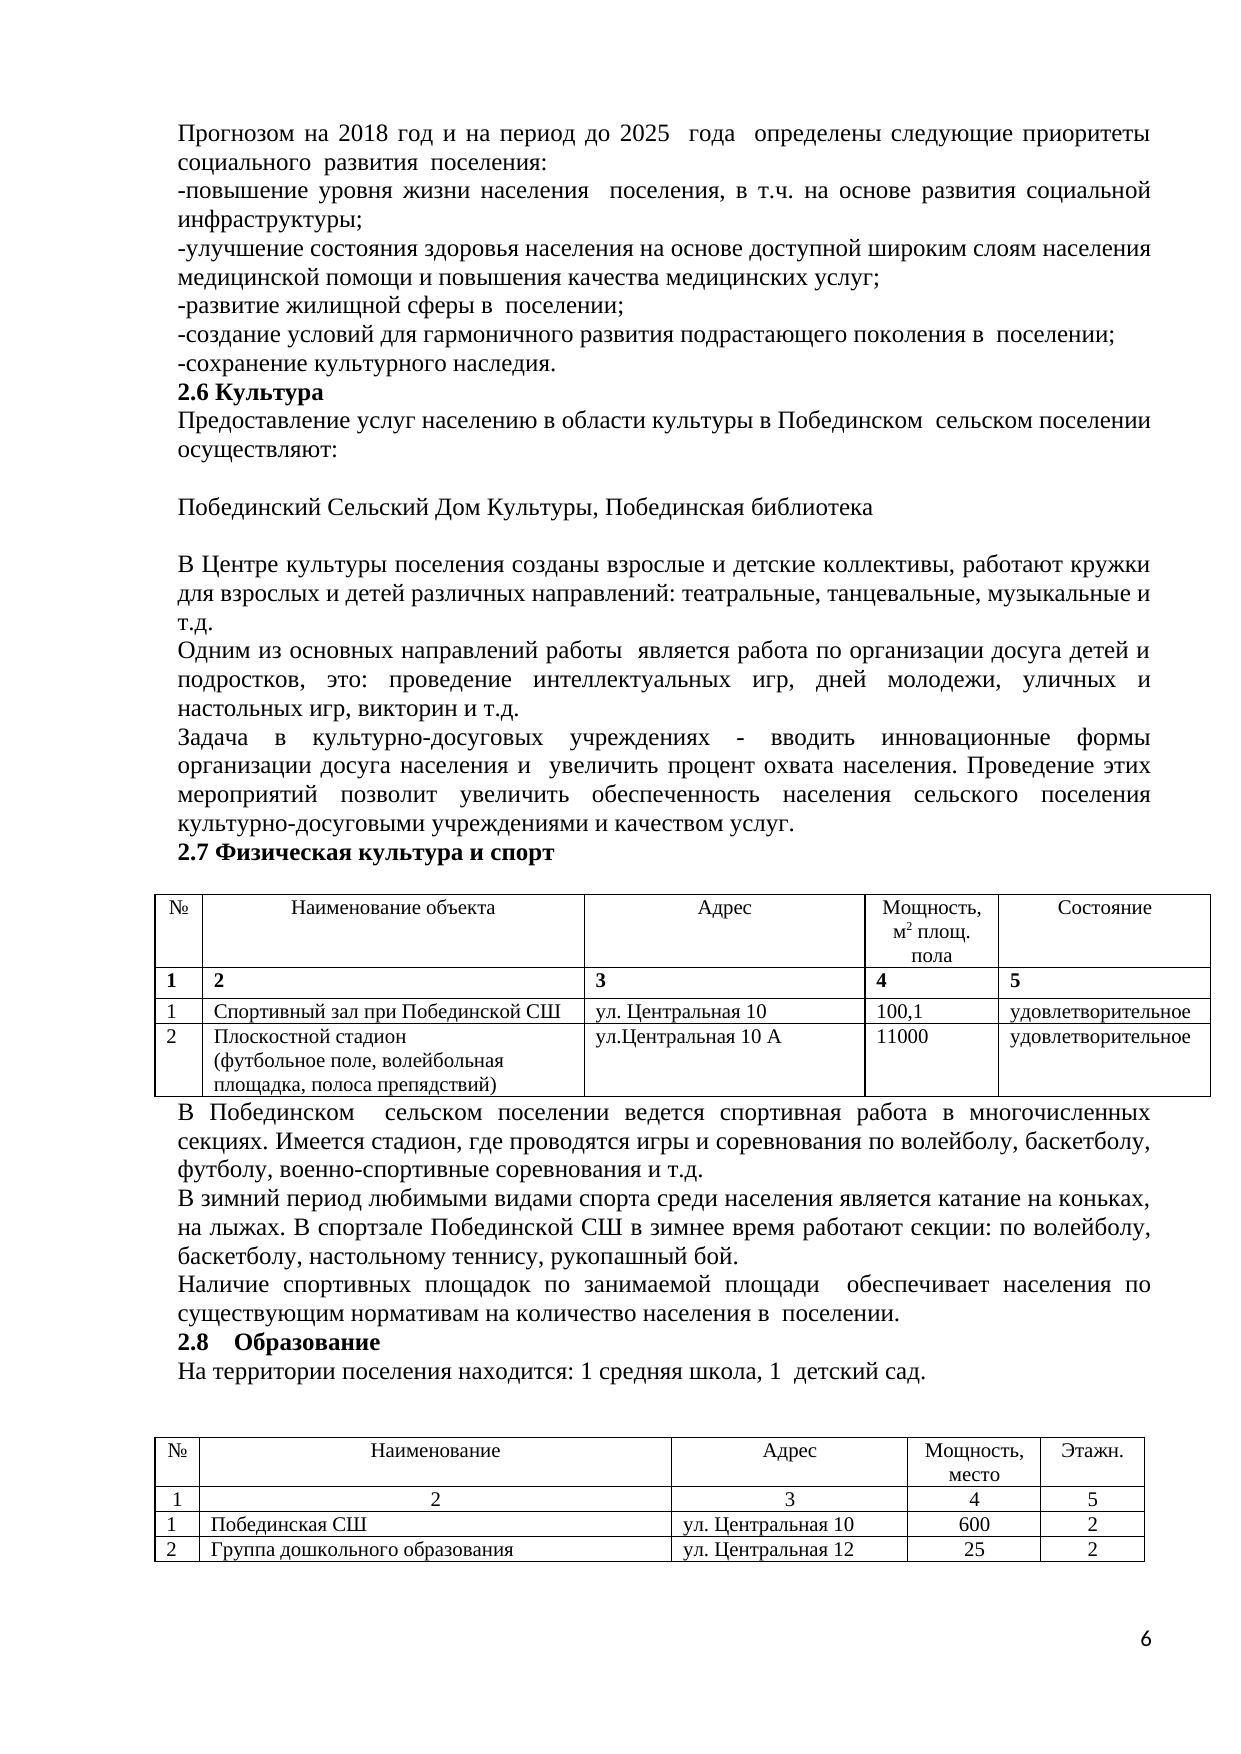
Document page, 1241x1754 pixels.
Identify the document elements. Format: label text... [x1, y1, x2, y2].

table_cell 11000 [866, 1024, 998, 1096]
table_cell 1 [156, 1487, 199, 1511]
table_cell 25 [908, 1537, 1040, 1561]
table_header № [156, 895, 202, 967]
text Одним из основных направлений работы является работа по организации досуга детей и подростков, это: проведение интеллектуальных игр, дней молодежи, уличных и настольных игр, викторин и т.д. [177, 636, 1152, 722]
table_header № [156, 1438, 199, 1486]
table_cell 2 [156, 1537, 199, 1561]
table_header Мощность, место [908, 1438, 1040, 1486]
table_header Мощность, м2 площ. пола [866, 895, 998, 967]
table_cell Группа дошкольного образования [200, 1537, 671, 1561]
table_cell 2 [200, 1487, 671, 1511]
text На территории поселения находится: 1 средняя школа, 1 детский сад. [177, 1356, 1152, 1384]
table_cell 4 [908, 1487, 1040, 1511]
table_header Адрес [672, 1438, 907, 1486]
text В Центре культуры поселения созданы взрослые и детские коллективы, работают кружки для взрослых и детей различных направлений: театральные, танцевальные, музыкальные и т.д. [177, 549, 1152, 636]
text -развитие жилищной сферы в поселении; [177, 291, 1152, 319]
text 2.6 Культура [177, 377, 1152, 406]
table_cell 2 [1041, 1537, 1144, 1561]
table_cell 5 [1041, 1487, 1144, 1511]
table_header Наименование объекта [203, 895, 584, 967]
table_cell 4 [866, 968, 998, 998]
table_header Этажн. [1041, 1438, 1144, 1486]
text Прогнозом на 2018 год и на период до 2025 года определены следующие приоритеты социального развития поселения: [177, 118, 1152, 176]
text Наличие спортивных площадок по занимаемой площади обеспечивает населения по существующим нормативам на количество населения в поселении. [177, 1269, 1152, 1327]
table_cell 3 [672, 1487, 907, 1511]
text Предоставление услуг населению в области культуры в Побединском сельском поселении осуществляют: [177, 406, 1152, 463]
table_header Состояние [999, 895, 1210, 967]
table_cell Плоскостной стадион (футбольное поле, волейбольная площадка, полоса препядствий) [203, 1024, 584, 1096]
table_header Наименование [200, 1438, 671, 1486]
table_cell 3 [585, 968, 864, 998]
table_cell 1 [156, 999, 202, 1023]
table_cell 1 [156, 1512, 199, 1536]
text В зимний период любимыми видами спорта среди населения является катание на коньках, на лыжах. В спортзале Побединской СШ в зимнее время работают секции: по волейболу, баскетболу, настольному теннису, рукопашный бой. [177, 1183, 1152, 1269]
table_cell 600 [908, 1512, 1040, 1536]
table_cell Спортивный зал при Побединской СШ [203, 999, 584, 1023]
table_cell ул.Центральная 10 А [585, 1024, 864, 1096]
table_cell 2 [1041, 1512, 1144, 1536]
table_cell ул. Центральная 10 [585, 999, 864, 1023]
table_cell удовлетворительное [999, 999, 1210, 1023]
text Побединский Сельский Дом Культуры, Побединская библиотека [177, 492, 1152, 521]
table_cell 1 [156, 968, 202, 998]
text -сохранение культурного наследия. [177, 348, 1152, 377]
table_cell 2 [203, 968, 584, 998]
text 2.7 Физическая культура и спорт [177, 837, 1152, 866]
table_cell 5 [999, 968, 1210, 998]
table_cell ул. Центральная 12 [672, 1537, 907, 1561]
table_cell удовлетворительное [999, 1024, 1210, 1096]
table_cell 100,1 [866, 999, 998, 1023]
table_cell Побединская СШ [200, 1512, 671, 1536]
text -повышение уровня жизни населения поселения, в т.ч. на основе развития социальной инфраструктуры; [177, 176, 1152, 233]
table_cell ул. Центральная 10 [672, 1512, 907, 1536]
text Задача в культурно-досуговых учреждениях - вводить инновационные формы организации досуга населения и увеличить процент охвата населения. Проведение этих мероприятий позволит увеличить обеспеченность населения сельского поселения культурно-досуговыми учреждениями и качеством услуг. [177, 722, 1152, 837]
text В Побединском сельском поселении ведется спортивная работа в многочисленных секциях. Имеется стадион, где проводятся игры и соревнования по волейболу, баскетболу, футболу, военно-спортивные соревнования и т.д. [177, 1097, 1152, 1183]
table_cell 2 [156, 1024, 202, 1096]
table_header Адрес [585, 895, 864, 967]
text 2.8 Образование [177, 1327, 1152, 1356]
text -улучшение состояния здоровья населения на основе доступной широким слоям населения медицинской помощи и повышения качества медицинских услуг; [177, 233, 1152, 291]
text -создание условий для гармоничного развития подрастающего поколения в поселении; [177, 319, 1152, 348]
